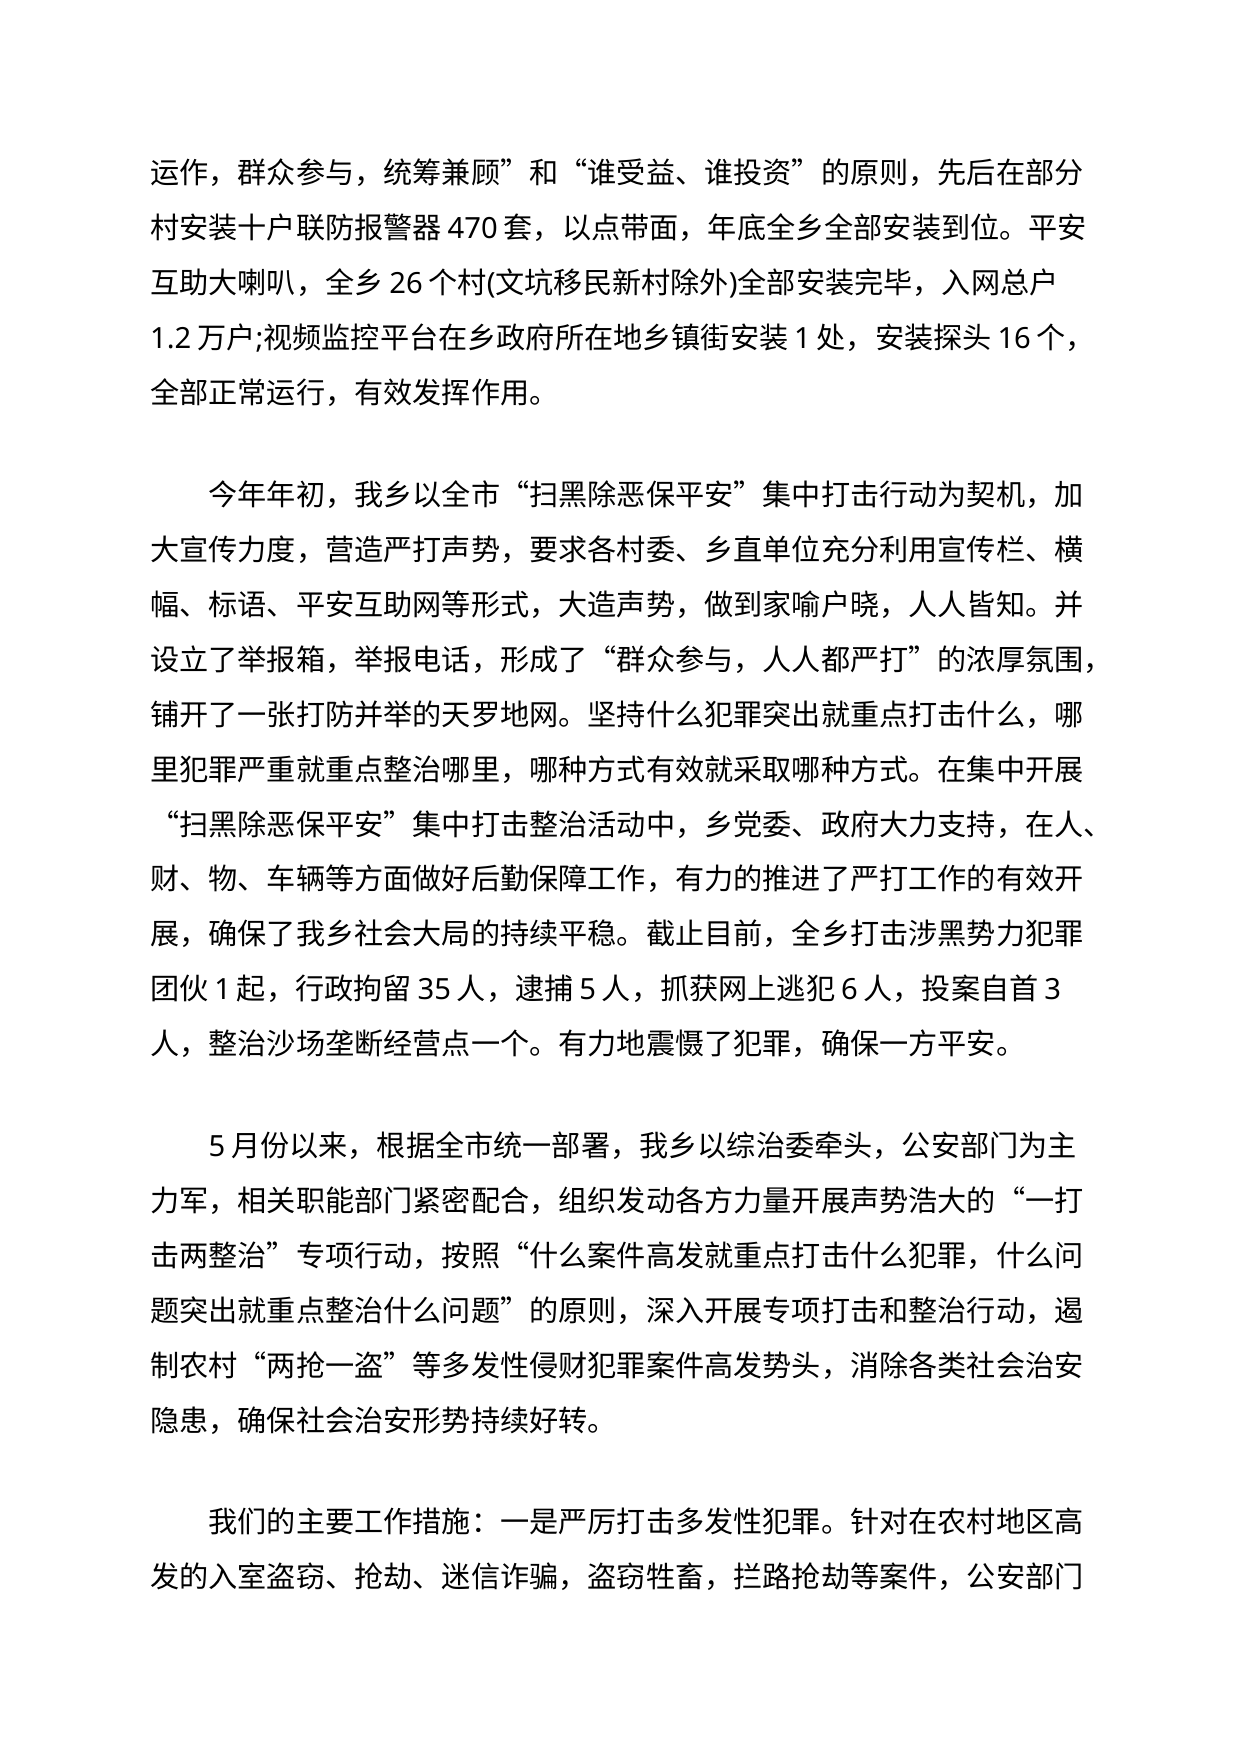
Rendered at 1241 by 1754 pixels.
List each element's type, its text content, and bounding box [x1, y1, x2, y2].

text 今年年初，我乡以全市“扫黑除恶保平安”集中打击行动为契机，加大宣传力度，营造严打声势，要求各村委、乡直单位充分利用宣传栏、横幅、标语、平安互助网等形式，大造声势，做到家喻户晓，人人皆知。并设立了举报箱，举报电话，形成了“群众参与，人人都严打”的浓厚氛围，铺开了一张打防并举的天罗地网。坚持什么犯罪突出就重点打击什么，哪里犯罪严重就重点整治哪里，哪种方式有效就采取哪种方式。在集中开展“扫黑除恶保平安”集中打击整治活动中，乡党委、政府大力支持，在人、财、物、车辆等方面做好后勤保障工作，有力的推进了严打工作的有效开展，确保了我乡社会大局的持续平稳。截止目前，全乡打击涉黑势力犯罪团伙1起，行政拘留35人，逮捕5人，抓获网上逃犯6人，投案自首3人，整治沙场垄断经营点一个。有力地震慑了犯罪，确保一方平安。 [150, 472, 1090, 1063]
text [150, 150, 1090, 412]
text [150, 1499, 1090, 1596]
text 5月份以来，根据全市统一部署，我乡以综治委牵头，公安部门为主力军，相关职能部门紧密配合，组织发动各方力量开展声势浩大的“一打击两整治”专项行动，按照“什么案件高发就重点打击什么犯罪，什么问题突出就重点整治什么问题”的原则，深入开展专项打击和整治行动，遏制农村“两抢一盗”等多发性侵财犯罪案件高发势头，消除各类社会治安隐患，确保社会治安形势持续好转。 [150, 1122, 1090, 1439]
